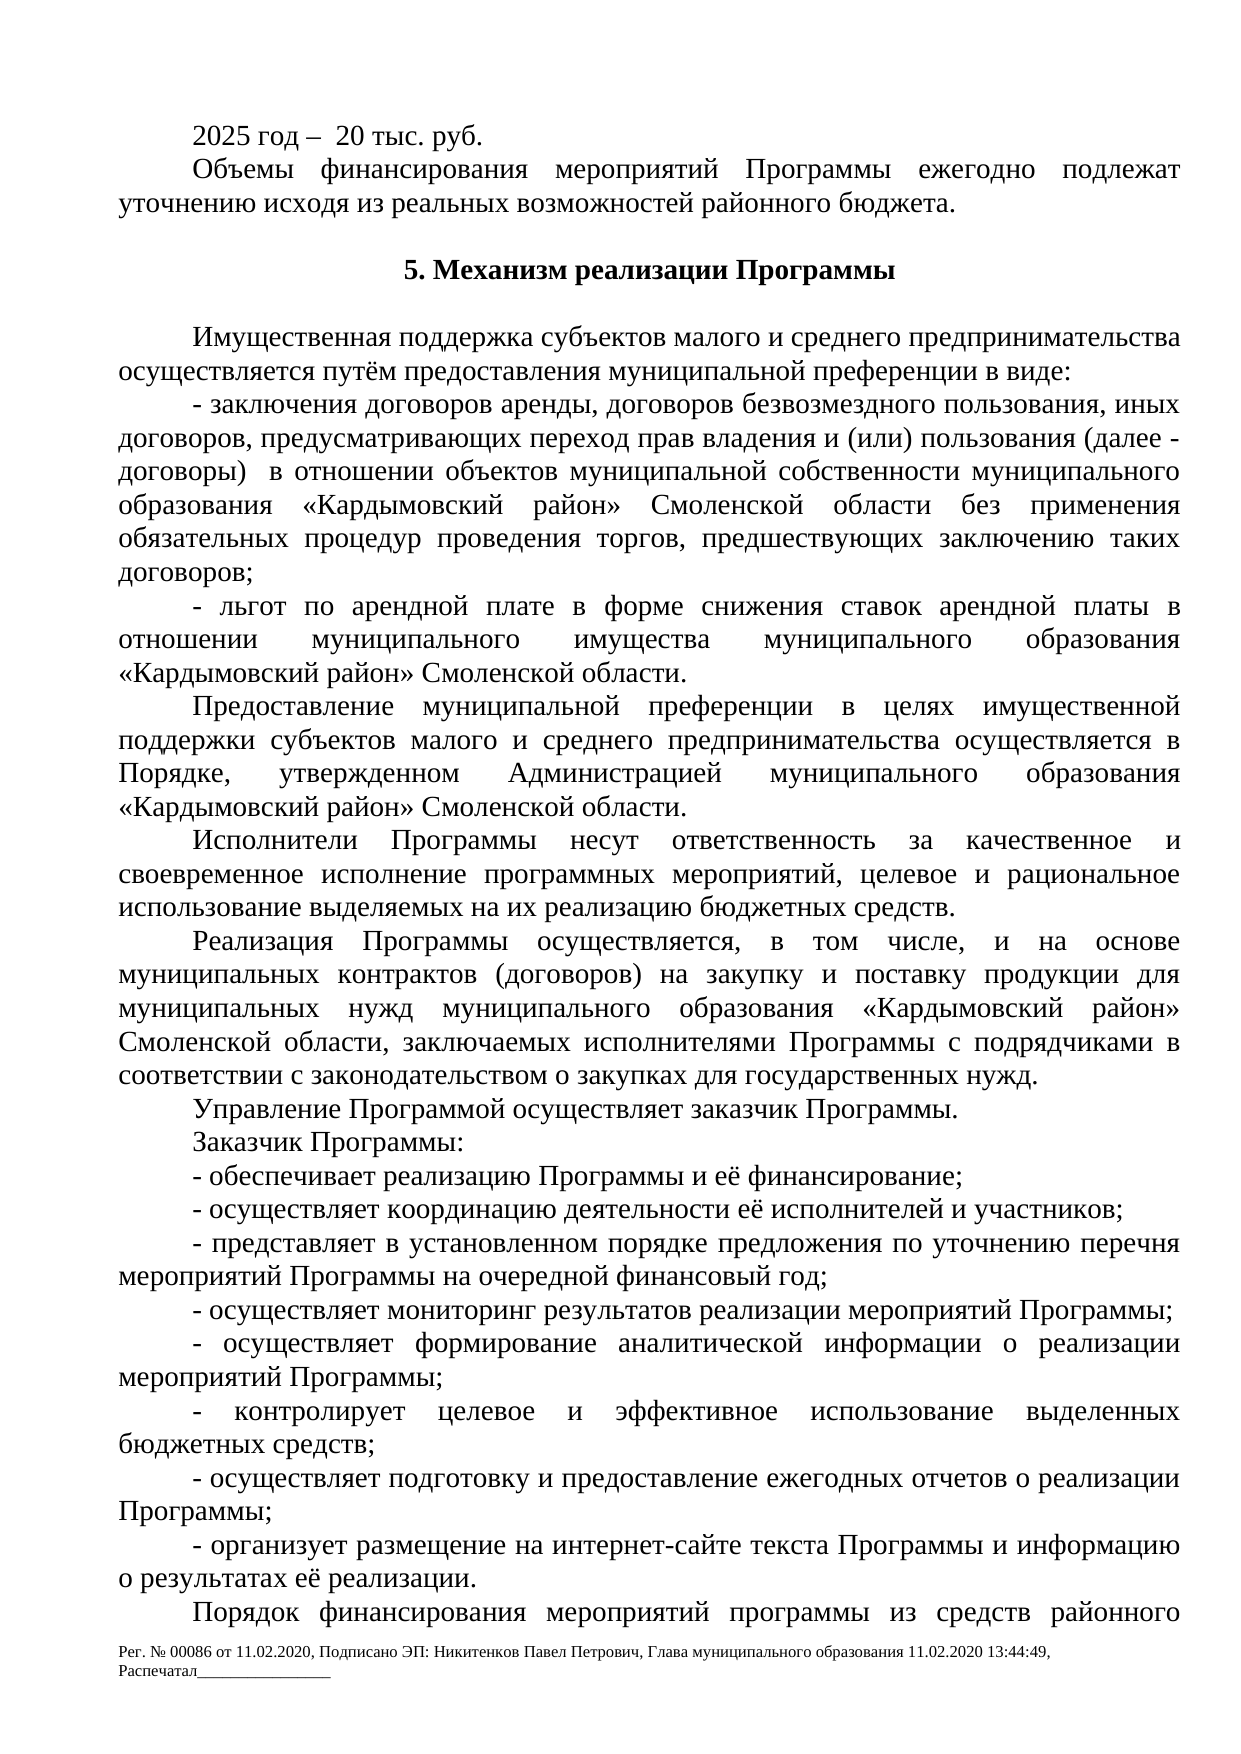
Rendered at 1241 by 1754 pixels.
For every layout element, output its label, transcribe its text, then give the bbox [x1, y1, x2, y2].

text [118, 1594, 1181, 1627]
text - представляет в установленном порядке предложения по уточнению перечня мероприятий Программы на очередной финансовый год; [118, 1225, 1181, 1292]
text 5. Механизм реализации Программы [118, 252, 1181, 286]
text Предоставление муниципальной преференции в целях имущественной поддержки субъектов малого и среднего предпринимательства осуществляется в Порядке, утвержденном Администрацией муниципального образования «Кардымовский район» Смоленской области. [118, 688, 1181, 822]
text Реализация Программы осуществляется, в том числе, и на основе муниципальных контрактов (договоров) на закупку и поставку продукции для муниципальных нужд муниципального образования «Кардымовский район» Смоленской области, заключаемых исполнителями Программы с подрядчиками в соответствии с законодательством о закупках для государственных нужд. [118, 923, 1181, 1091]
text 2025 год – 20 тыс. руб. [118, 118, 1181, 152]
text Имущественная поддержка субъектов малого и среднего предпринимательства осуществляется путём предоставления муниципальной преференции в виде: [118, 319, 1181, 386]
text Управление Программой осуществляет заказчик Программы. [118, 1091, 1181, 1124]
text Исполнители Программы несут ответственность за качественное и своевременное исполнение программных мероприятий, целевое и рациональное использование выделяемых на их реализацию бюджетных средств. [118, 822, 1181, 923]
text Объемы финансирования мероприятий Программы ежегодно подлежат уточнению исходя из реальных возможностей районного бюджета. [118, 152, 1181, 219]
text - осуществляет мониторинг результатов реализации мероприятий Программы; [118, 1292, 1181, 1326]
text - льгот по арендной плате в форме снижения ставок арендной платы в отношении муниципального имущества муниципального образования «Кардымовский район» Смоленской области. [118, 588, 1181, 688]
text - заключения договоров аренды, договоров безвозмездного пользования, иных договоров, предусматривающих переход прав владения и (или) пользования (далее - договоры) в отношении объектов муниципальной собственности муниципального образования «Кардымовский район» Смоленской области без применения обязательных процедур проведения торгов, предшествующих заключению таких договоров; [118, 386, 1181, 588]
text - осуществляет подготовку и предоставление ежегодных отчетов о реализации Программы; [118, 1460, 1181, 1527]
text - организует размещение на интернет-сайте текста Программы и информацию о результатах её реализации. [118, 1527, 1181, 1594]
text Заказчик Программы: [118, 1124, 1181, 1158]
text - обеспечивает реализацию Программы и её финансирование; [118, 1158, 1181, 1191]
text - контролирует целевое и эффективное использование выделенных бюджетных средств; [118, 1393, 1181, 1460]
text - осуществляет формирование аналитической информации о реализации мероприятий Программы; [118, 1326, 1181, 1393]
text - осуществляет координацию деятельности её исполнителей и участников; [118, 1191, 1181, 1225]
